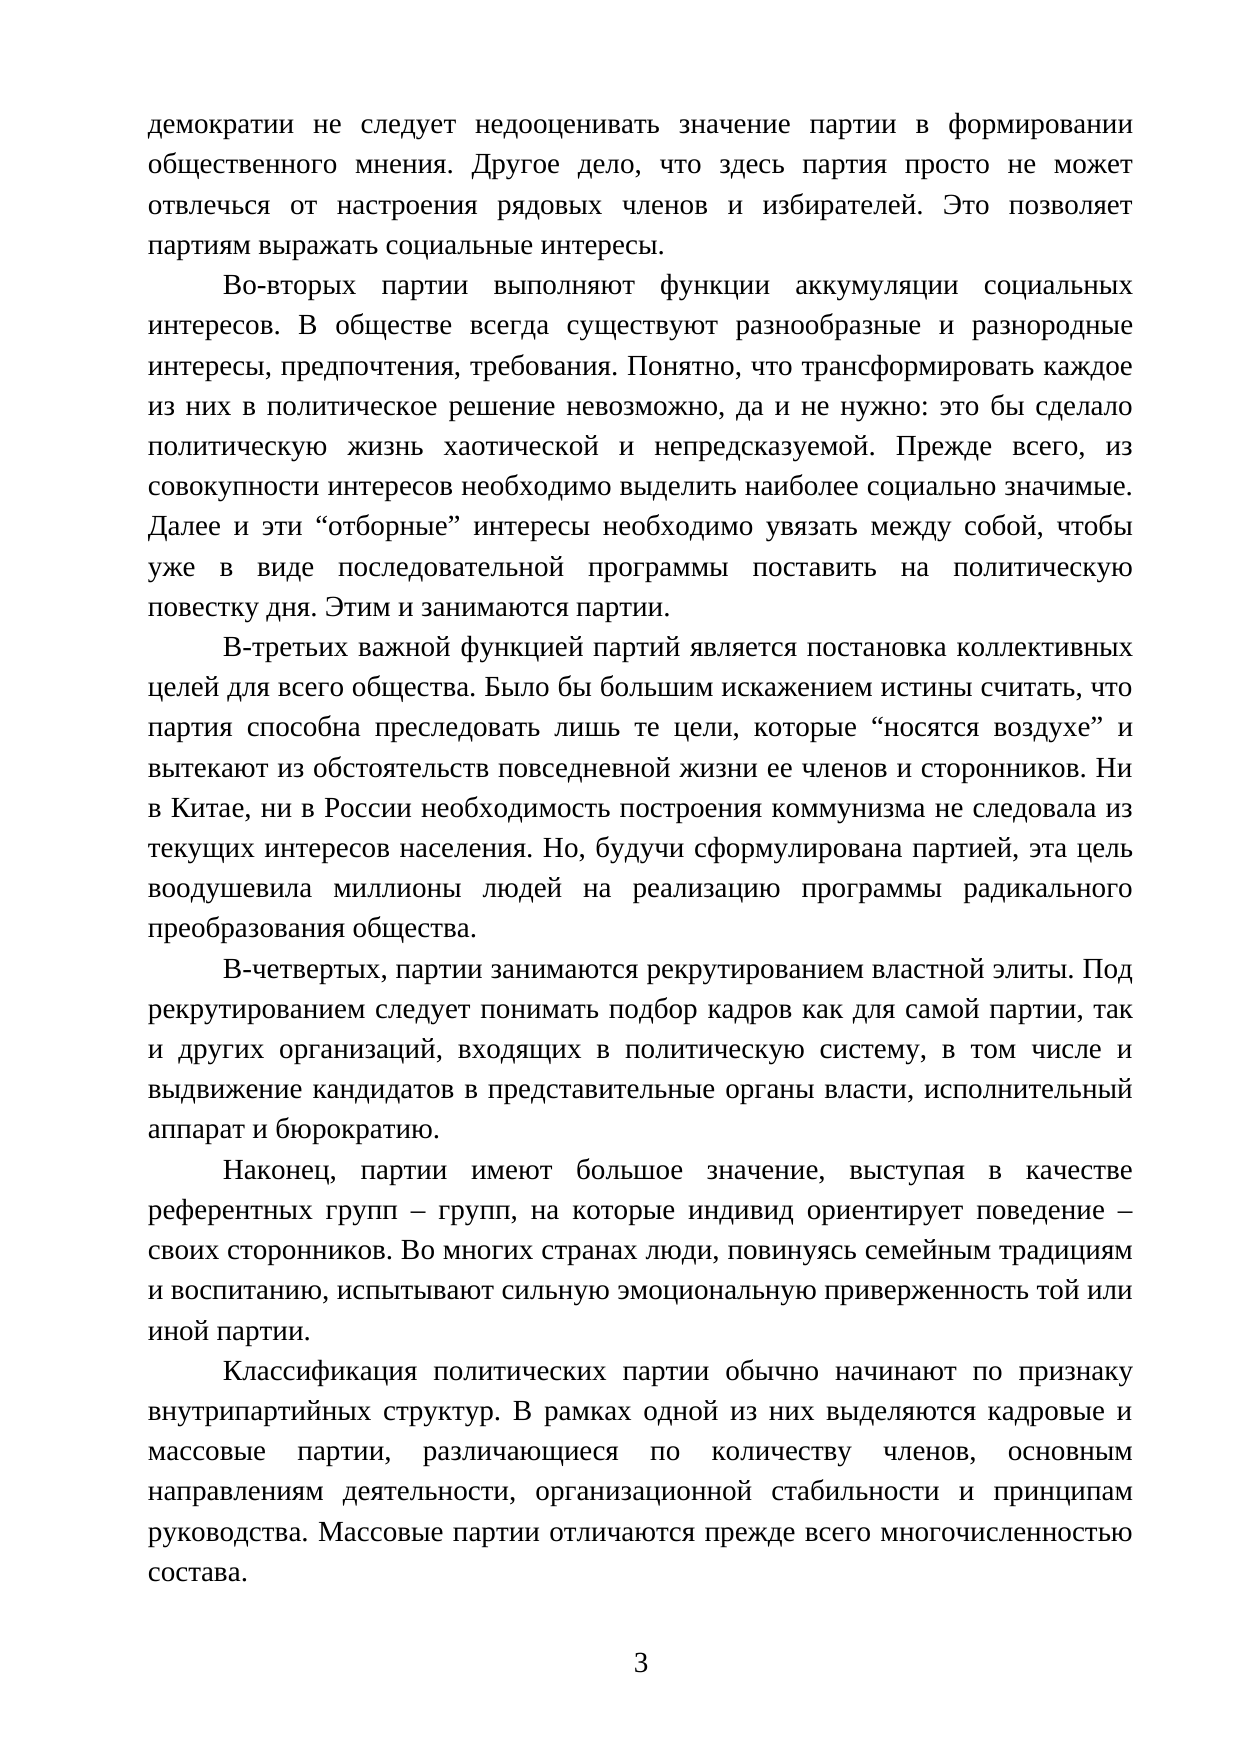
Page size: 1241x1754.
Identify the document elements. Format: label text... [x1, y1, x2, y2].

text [148, 106, 1134, 261]
text В-третьих важной функцией партий является постановка коллективных целей для всего общества. Было бы большим искажением истины считать, что партия способна преследовать лишь те цели, которые “носятся воздухе” и вытекают из обстоятельств повседневной жизни ее членов и сторонников. Ни в Китае, ни в России необходимость построения коммунизма не следовала из текущих интересов населения. Но, будучи сформулирована партией, эта цель воодушевила миллионы людей на реализацию программы радикального преобразования общества. [148, 629, 1134, 944]
text В-четвертых, партии занимаются рекрутированием властной элиты. Под рекрутированием следует понимать подбор кадров как для самой партии, так и других организаций, входящих в политическую систему, в том числе и выдвижение кандидатов в представительные органы власти, исполнительный аппарат и бюрократию. [148, 951, 1134, 1145]
text Наконец, партии имеют большое значение, выступая в качестве референтных групп – групп, на которые индивид ориентирует поведение – своих сторонников. Во многих странах люди, повинуясь семейным традициям и воспитанию, испытывают сильную эмоциональную приверженность той или иной партии. [148, 1152, 1134, 1346]
text Классификация политических партии обычно начинают по признаку внутрипартийных структур. В рамках одной из них выделяются кадровые и массовые партии, различающиеся по количеству членов, основным направлениям деятельности, организационной стабильности и принципам руководства. Массовые партии отличаются прежде всего многочисленностью состава. [148, 1353, 1134, 1587]
text Во-вторых партии выполняют функции аккумуляции социальных интересов. В обществе всегда существуют разнообразные и разнородные интересы, предпочтения, требования. Понятно, что трансформировать каждое из них в политическое решение невозможно, да и не нужно: это бы сделало политическую жизнь хаотической и непредсказуемой. Прежде всего, из совокупности интересов необходимо выделить наиболее социально значимые. Далее и эти “отборные” интересы необходимо увязать между собой, чтобы уже в виде последовательной программы поставить на политическую повестку дня. Этим и занимаются партии. [148, 267, 1134, 622]
